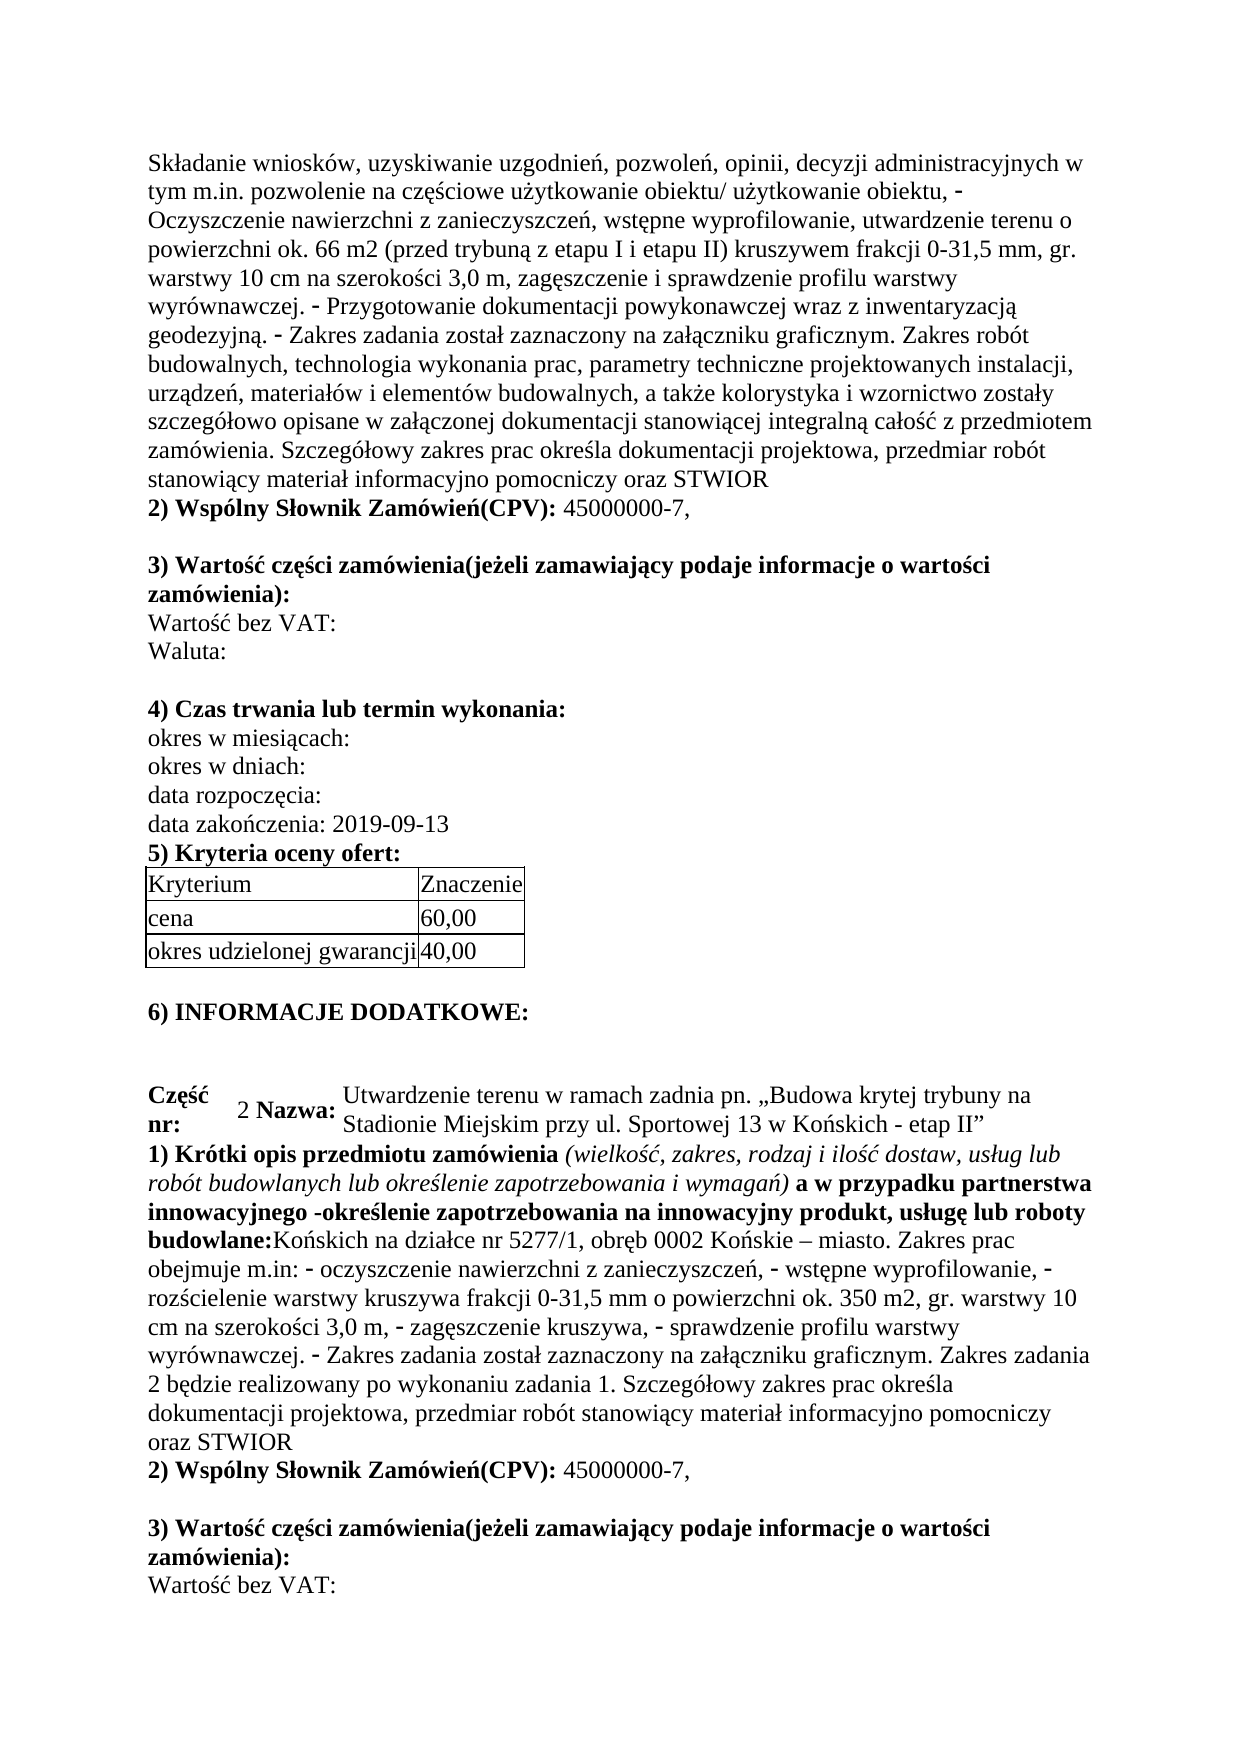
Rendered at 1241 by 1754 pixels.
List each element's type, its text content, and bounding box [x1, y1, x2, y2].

table_header Znaczenie [419, 868, 524, 900]
table_cell cena [147, 901, 418, 933]
table_header Część nr: [146, 1079, 235, 1139]
text 6) INFORMACJE DODATKOWE: [148, 968, 1093, 1054]
table_cell okres udzielonej gwarancji [147, 935, 418, 967]
table_header Nazwa: [254, 1079, 341, 1139]
table_cell 40,00 [419, 935, 524, 967]
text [148, 1139, 1093, 1599]
table_header 2 [235, 1079, 254, 1139]
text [148, 148, 1093, 866]
table_header Kryterium [147, 868, 418, 900]
table_cell 60,00 [419, 901, 524, 933]
table_header Utwardzenie terenu w ramach zadnia pn. „Budowa krytej trybuny na Stadionie Miejskim przy ul. Sportowej 13 w Końskich - etap II” [341, 1079, 1100, 1139]
